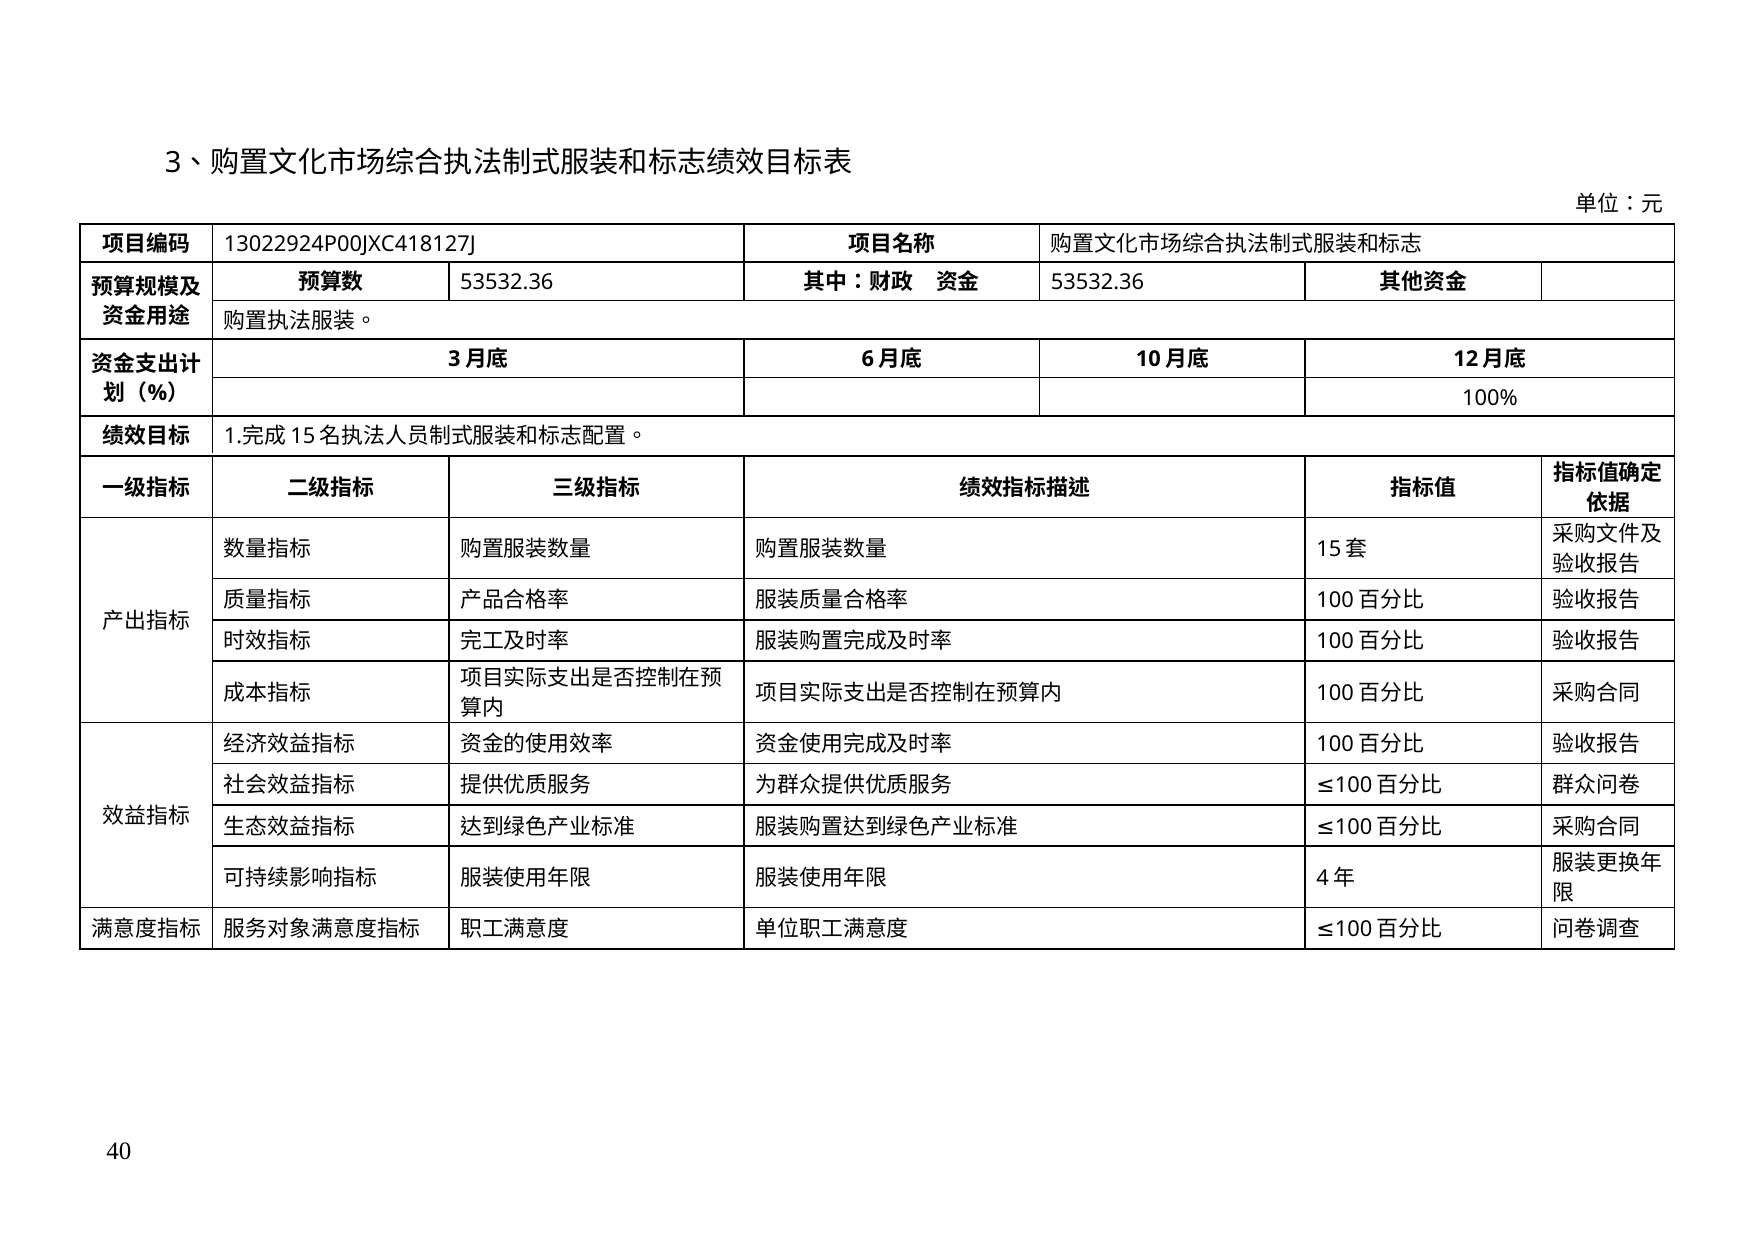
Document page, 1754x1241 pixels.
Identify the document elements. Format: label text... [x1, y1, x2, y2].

table_cell 10月底 [1040, 340, 1304, 377]
table_cell 服装使用年限 [745, 847, 1304, 907]
table_cell 资金使用完成及时率 [745, 723, 1304, 763]
table_cell 1.完成15名执法人员制式服装和标志配置。 [213, 417, 1674, 453]
table_cell 问卷调查 [1542, 908, 1674, 948]
table_cell 100百分比 [1306, 723, 1541, 763]
table_cell 15套 [1306, 518, 1541, 577]
table_cell 资金的使用效率 [450, 723, 743, 763]
table_cell 时效指标 [213, 621, 448, 660]
table_cell 效益指标 [81, 723, 212, 907]
table_cell 可持续影响指标 [213, 847, 448, 907]
table_cell ≤100百分比 [1306, 806, 1541, 845]
table_cell 为群众提供优质服务 [745, 764, 1304, 804]
table_cell 社会效益指标 [213, 764, 448, 804]
table_cell [1542, 263, 1674, 300]
table_cell 项目名称 [745, 225, 1039, 261]
table_cell 提供优质服务 [450, 764, 743, 804]
table_cell 购置文化市场综合执法制式服装和标志 [1040, 225, 1674, 261]
table_header 指标值 [1306, 457, 1541, 516]
table_cell 100百分比 [1306, 621, 1541, 660]
table_cell 预算数 [213, 263, 448, 300]
table_cell 服装购置达到绿色产业标准 [745, 806, 1304, 845]
table_cell 100百分比 [1306, 579, 1541, 619]
table_cell 资金支出计划（%） [81, 340, 212, 415]
text 3、购置文化市场综合执法制式服装和标志绩效目标表 [106, 142, 1648, 181]
table_cell 其中：财政 资金 [745, 263, 1039, 300]
table_header 三级指标 [450, 457, 743, 516]
table_cell 验收报告 [1542, 579, 1674, 619]
table_cell ≤100百分比 [1306, 764, 1541, 804]
table_cell 项目实际支出是否控制在预算内 [450, 662, 743, 721]
table_cell 质量指标 [213, 579, 448, 619]
table_cell 采购合同 [1542, 662, 1674, 721]
table_cell 13022924P00JXC418127J [213, 225, 743, 261]
table_cell 预算规模及资金用途 [81, 263, 212, 338]
table_cell 4年 [1306, 847, 1541, 907]
table_cell 购置服装数量 [745, 518, 1304, 577]
table_cell 产品合格率 [450, 579, 743, 619]
table_cell ≤100百分比 [1306, 908, 1541, 948]
table_header 一级指标 [81, 457, 212, 516]
table_header 二级指标 [213, 457, 448, 516]
table_cell 项目编码 [81, 225, 212, 261]
table_cell 购置执法服装。 [213, 301, 1674, 338]
table_cell 采购合同 [1542, 806, 1674, 845]
table_header 单位：元 [81, 183, 1674, 223]
table_cell 服装更换年限 [1542, 847, 1674, 907]
table_cell 12月底 [1306, 340, 1674, 377]
table_header 绩效指标描述 [745, 457, 1304, 516]
table_cell 服装购置完成及时率 [745, 621, 1304, 660]
table_cell 产出指标 [81, 518, 212, 721]
table_cell 购置服装数量 [450, 518, 743, 577]
table_cell [1040, 378, 1304, 415]
table_cell 经济效益指标 [213, 723, 448, 763]
table_cell 服装使用年限 [450, 847, 743, 907]
table_cell 数量指标 [213, 518, 448, 577]
table_cell 100% [1306, 378, 1674, 415]
table_cell 群众问卷 [1542, 764, 1674, 804]
table_cell [213, 378, 743, 415]
table_cell [745, 378, 1039, 415]
table_cell 采购文件及验收报告 [1542, 518, 1674, 577]
table_cell 53532.36 [1040, 263, 1304, 300]
table_cell 满意度指标 [81, 908, 212, 948]
table_cell 服务对象满意度指标 [213, 908, 448, 948]
table_cell 完工及时率 [450, 621, 743, 660]
table_cell 生态效益指标 [213, 806, 448, 845]
table_cell 其他资金 [1306, 263, 1541, 300]
table_cell 服装质量合格率 [745, 579, 1304, 619]
table_cell 53532.36 [450, 263, 743, 300]
table_cell 6月底 [745, 340, 1039, 377]
table_cell 单位职工满意度 [745, 908, 1304, 948]
table_cell 验收报告 [1542, 621, 1674, 660]
table_cell 达到绿色产业标准 [450, 806, 743, 845]
table_cell 3月底 [213, 340, 743, 377]
table_cell 项目实际支出是否控制在预算内 [745, 662, 1304, 721]
table_cell 100百分比 [1306, 662, 1541, 721]
table_cell 成本指标 [213, 662, 448, 721]
table_cell 绩效目标 [81, 417, 212, 453]
table_header 指标值确定依据 [1542, 457, 1674, 516]
table_cell 职工满意度 [450, 908, 743, 948]
table_cell 验收报告 [1542, 723, 1674, 763]
